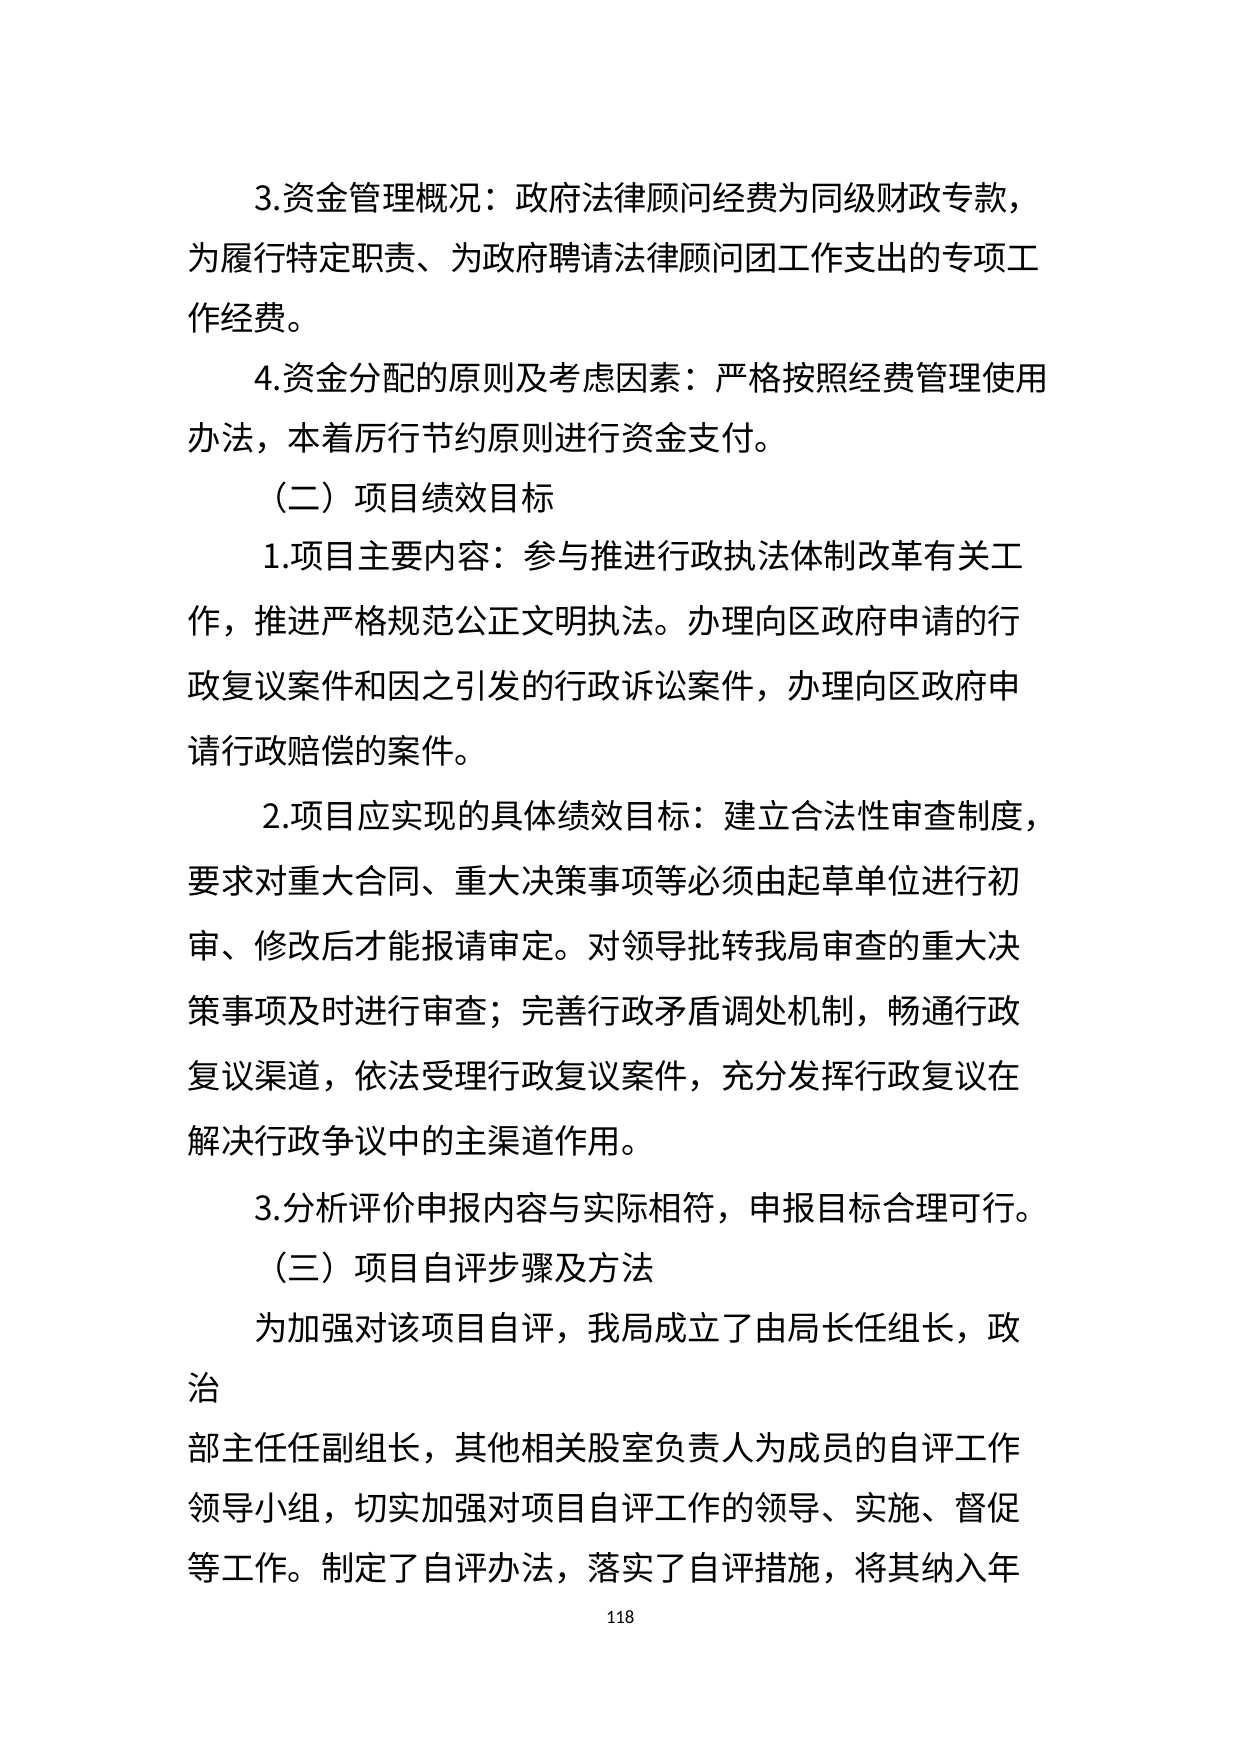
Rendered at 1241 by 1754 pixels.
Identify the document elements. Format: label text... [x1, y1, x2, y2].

text 3.分析评价申报内容与实际相符，申报目标合理可行。 [187, 1172, 1053, 1232]
text 为加强对该项目自评，我局成立了由局长任组长，政治 [187, 1292, 1053, 1412]
text 2.项目应实现的具体绩效目标：建立合法性审查制度，要求对重大合同、重大决策事项等必须由起草单位进行初审、修改后才能报请审定。对领导批转我局审查的重大决策事项及时进行审查；完善行政矛盾调处机制，畅通行政复议渠道，依法受理行政复议案件，充分发挥行政复议在解决行政争议中的主渠道作用。 [187, 782, 1053, 1172]
text 1.项目主要内容：参与推进行政执法体制改革有关工作，推进严格规范公正文明执法。办理向区政府申请的行政复议案件和因之引发的行政诉讼案件，办理向区政府申请行政赔偿的案件。 [187, 522, 1053, 782]
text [187, 1412, 1053, 1592]
text 4.资金分配的原则及考虑因素：严格按照经费管理使用办法，本着厉行节约原则进行资金支付。 [187, 342, 1053, 462]
text （三）项目自评步骤及方法 [187, 1232, 1053, 1292]
text （二）项目绩效目标 [187, 462, 1053, 522]
text 3.资金管理概况：政府法律顾问经费为同级财政专款，为履行特定职责、为政府聘请法律顾问团工作支出的专项工作经费。 [187, 162, 1053, 342]
